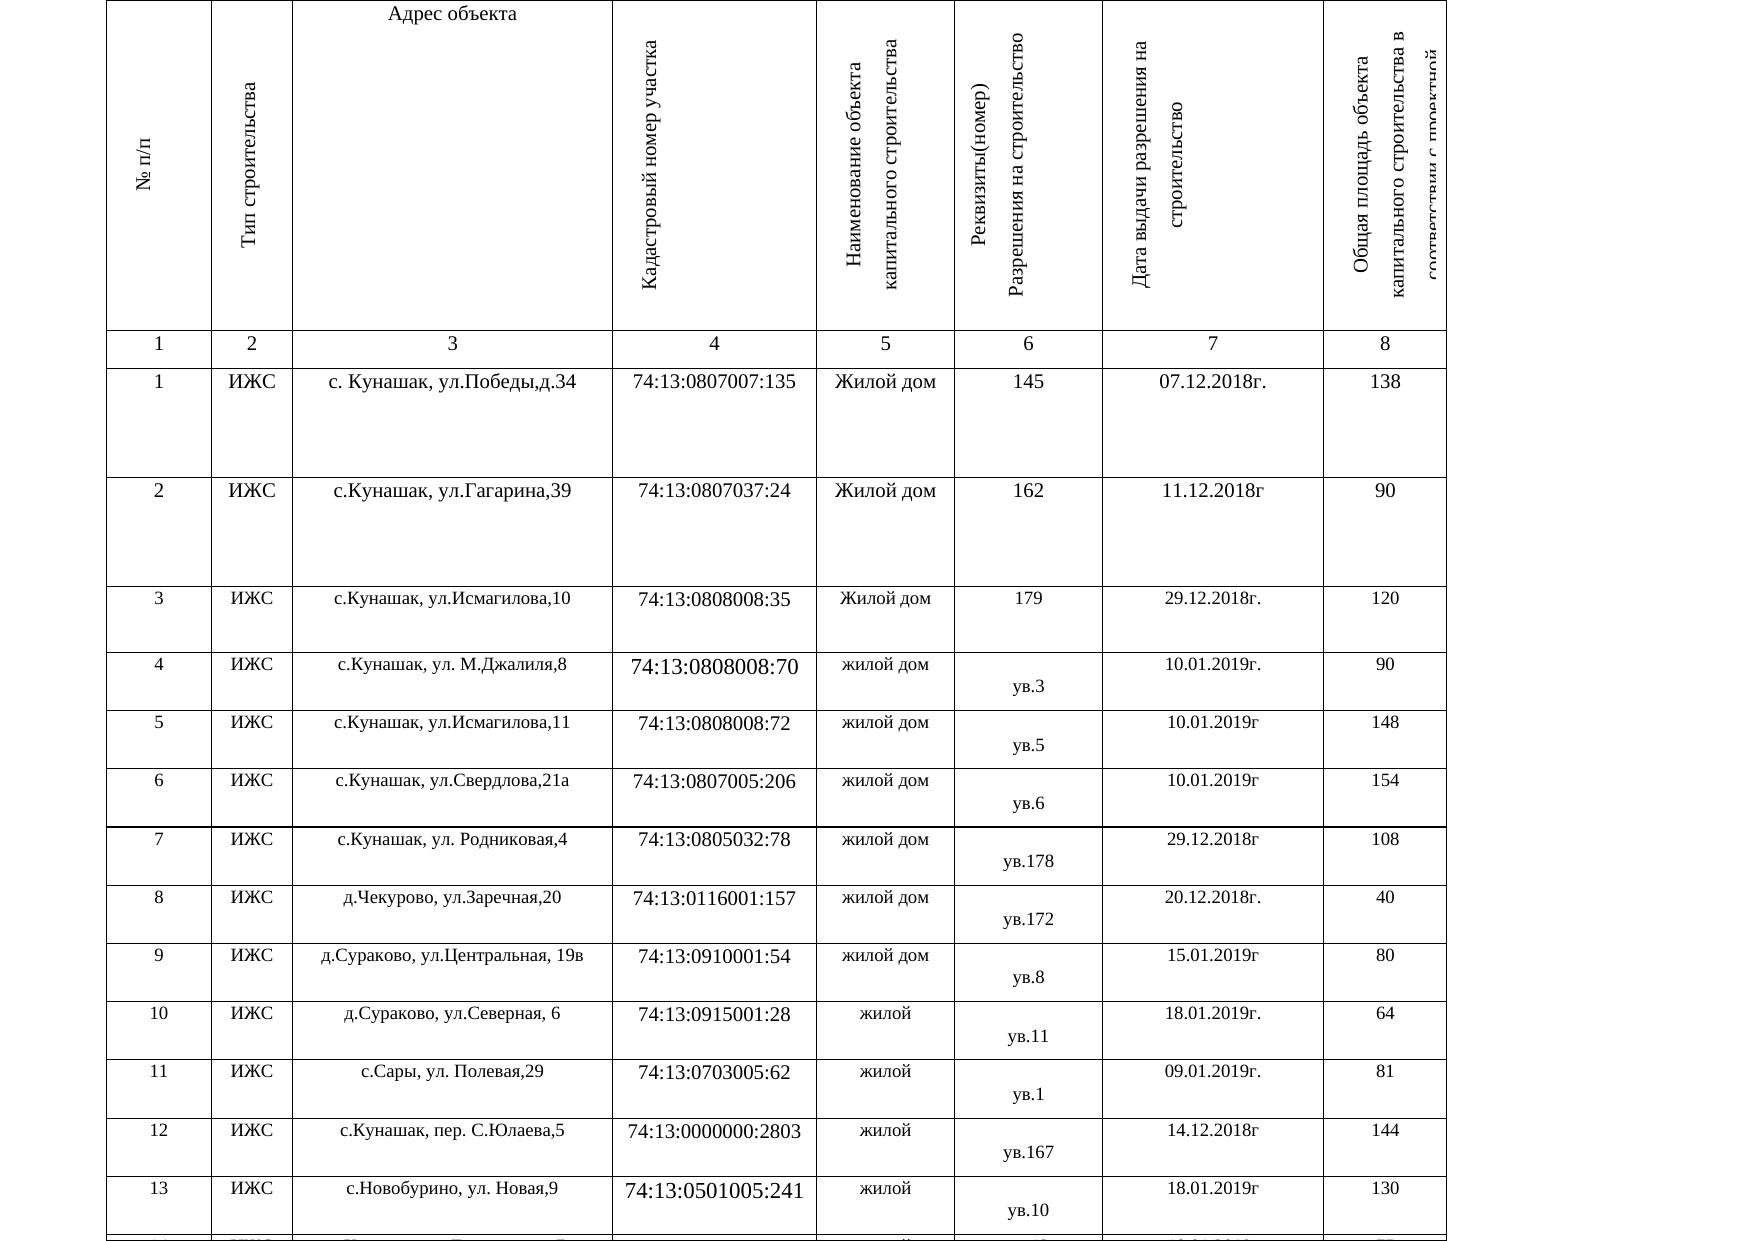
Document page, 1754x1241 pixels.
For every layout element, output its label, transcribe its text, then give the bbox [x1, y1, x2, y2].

table_cell жилой [817, 1002, 954, 1059]
table_cell 90 [1324, 478, 1446, 586]
table_cell 179 [955, 587, 1102, 652]
table_cell 74:13:0808008:35 [613, 587, 816, 652]
table_cell с.Кунашак, ул.Гагарина,39 [293, 478, 612, 586]
table_cell Жилой дом [817, 478, 954, 586]
table_cell ув.3 [955, 653, 1102, 710]
table_cell жилой дом [817, 886, 954, 943]
table_cell ув.8 [955, 944, 1102, 1001]
table_cell 20.12.2018г. [1103, 886, 1323, 943]
table_cell 130 [1324, 1177, 1446, 1234]
table_cell ув.6 [955, 769, 1102, 826]
table_cell 74:13:0808008:72 [613, 711, 816, 768]
table_cell с.Кунашак, ул. Родниковая,4 [293, 828, 612, 884]
table_cell с.Кунашак, пер. С.Юлаева,5 [293, 1119, 612, 1176]
table_cell д.Сураково, ул.Центральная, 19в [293, 944, 612, 1001]
table_cell 11.12.2018г [1103, 478, 1323, 586]
table_cell с. Кунашак, ул.Победы,д.34 [293, 369, 612, 477]
table_cell ИЖС [212, 1119, 292, 1176]
table_cell д.Чекурово, ул.Заречная,20 [293, 886, 612, 943]
table_cell ув.178 [955, 828, 1102, 884]
table_header № п/п [107, 1, 211, 329]
table_cell 74:13:0807007:135 [613, 369, 816, 477]
table_cell 74:13:0807005:206 [613, 769, 816, 826]
table_cell 90 [1324, 653, 1446, 710]
table_cell 8 [107, 886, 211, 943]
table_cell 18.01.2019г [1103, 1177, 1323, 1234]
table_cell 14.12.2018г [1103, 1119, 1323, 1176]
table_cell 29.12.2018г [1103, 828, 1323, 884]
table_cell жилой дом [817, 828, 954, 884]
table_cell с.Кунашак, ул.Исмагилова,10 [293, 587, 612, 652]
table_cell 108 [1324, 828, 1446, 884]
table_cell Жилой дом [817, 587, 954, 652]
table_cell с.Кунашак, ул.Свердлова,21а [293, 769, 612, 826]
table_cell 74:13:0000000:2803 [613, 1119, 816, 1176]
table_cell ИЖС [212, 828, 292, 884]
table_cell ИЖС [212, 769, 292, 826]
table_cell 6 [107, 769, 211, 826]
table_cell ИЖС [212, 653, 292, 710]
table_cell 64 [1324, 1002, 1446, 1059]
table_cell 10.01.2019г [1103, 769, 1323, 826]
table_cell 120 [1324, 587, 1446, 652]
table_cell жилой [817, 1060, 954, 1117]
table_header Тип строительства [212, 1, 292, 329]
table_cell 3 [293, 331, 612, 368]
table_cell 7 [1103, 331, 1323, 368]
table_header Общая площадь объекта капитального строительства в соответствии с проектной документации [1324, 1, 1446, 329]
table_cell ув.172 [955, 886, 1102, 943]
table_cell 74:13:0116001:157 [613, 886, 816, 943]
table_cell 4 [613, 331, 816, 368]
table_cell 4 [107, 653, 211, 710]
table_cell ув.1 [955, 1060, 1102, 1117]
table_cell с.Новобурино, ул. Новая,9 [293, 1177, 612, 1234]
table_cell 162 [955, 478, 1102, 586]
table_cell ИЖС [212, 478, 292, 586]
table_cell 74:13:0501005:241 [613, 1177, 816, 1234]
table_cell 74:13:0805032:78 [613, 828, 816, 884]
table_cell с.Кунашак, ул.Исмагилова,11 [293, 711, 612, 768]
table_cell 7 [107, 828, 211, 884]
table_cell ИЖС [212, 711, 292, 768]
table_cell 6 [955, 331, 1102, 368]
table_cell жилой [817, 1177, 954, 1234]
table_cell 2 [212, 331, 292, 368]
table_cell 5 [817, 331, 954, 368]
table_cell с.Кунашак, ул. М.Джалиля,8 [293, 653, 612, 710]
table_cell ИЖС [212, 1002, 292, 1059]
table_cell 13 [107, 1177, 211, 1234]
table_cell 10 [107, 1002, 211, 1059]
table_cell 138 [1324, 369, 1446, 477]
table_cell 18.01.2019г. [1103, 1002, 1323, 1059]
table_cell жилой [817, 1119, 954, 1176]
table_cell 9 [107, 944, 211, 1001]
table_cell 1 [107, 369, 211, 477]
table_cell Жилой дом [817, 369, 954, 477]
table_cell ИЖС [212, 369, 292, 477]
table_cell д.Сураково, ул.Северная, 6 [293, 1002, 612, 1059]
table_cell с.Сары, ул. Полевая,29 [293, 1060, 612, 1117]
table_cell 40 [1324, 886, 1446, 943]
table_cell 10.01.2019г. [1103, 653, 1323, 710]
table_cell 81 [1324, 1060, 1446, 1117]
table_cell жилой дом [817, 711, 954, 768]
table_cell 145 [955, 369, 1102, 477]
table_cell 1 [107, 331, 211, 368]
table_cell 2 [107, 478, 211, 586]
table_cell 74:13:0910001:54 [613, 944, 816, 1001]
table_cell 148 [1324, 711, 1446, 768]
table_cell 29.12.2018г. [1103, 587, 1323, 652]
table_cell 74:13:0807037:24 [613, 478, 816, 586]
table_header Дата выдачи разрешения на строительство [1103, 1, 1323, 329]
table_header Адрес объекта [293, 1, 612, 329]
table_cell ИЖС [212, 886, 292, 943]
table_header Наименование объекта капитального строительства [817, 1, 954, 329]
table_cell 74:13:0703005:62 [613, 1060, 816, 1117]
table_cell ув.10 [955, 1177, 1102, 1234]
table_cell жилой дом [817, 653, 954, 710]
table_header Кадастровый номер участка [613, 1, 816, 329]
table_cell ув.5 [955, 711, 1102, 768]
table_cell 74:13:0808008:70 [613, 653, 816, 710]
table_cell ИЖС [212, 1060, 292, 1117]
table_cell 154 [1324, 769, 1446, 826]
table_cell 09.01.2019г. [1103, 1060, 1323, 1117]
table_cell 3 [107, 587, 211, 652]
table_cell ИЖС [212, 587, 292, 652]
table_cell ув.167 [955, 1119, 1102, 1176]
table_cell 15.01.2019г [1103, 944, 1323, 1001]
table_cell 07.12.2018г. [1103, 369, 1323, 477]
table_cell 5 [107, 711, 211, 768]
table_cell 8 [1324, 331, 1446, 368]
table_cell 74:13:0915001:28 [613, 1002, 816, 1059]
table_cell 11 [107, 1060, 211, 1117]
table_cell ИЖС [212, 944, 292, 1001]
table_cell 144 [1324, 1119, 1446, 1176]
table_cell 80 [1324, 944, 1446, 1001]
table_cell 10.01.2019г [1103, 711, 1323, 768]
table_header Реквизиты(номер) Разрешения на строительство [955, 1, 1102, 329]
table_cell ув.11 [955, 1002, 1102, 1059]
table_cell жилой дом [817, 769, 954, 826]
table_cell 12 [107, 1119, 211, 1176]
table_cell ИЖС [212, 1177, 292, 1234]
table_cell жилой дом [817, 944, 954, 1001]
